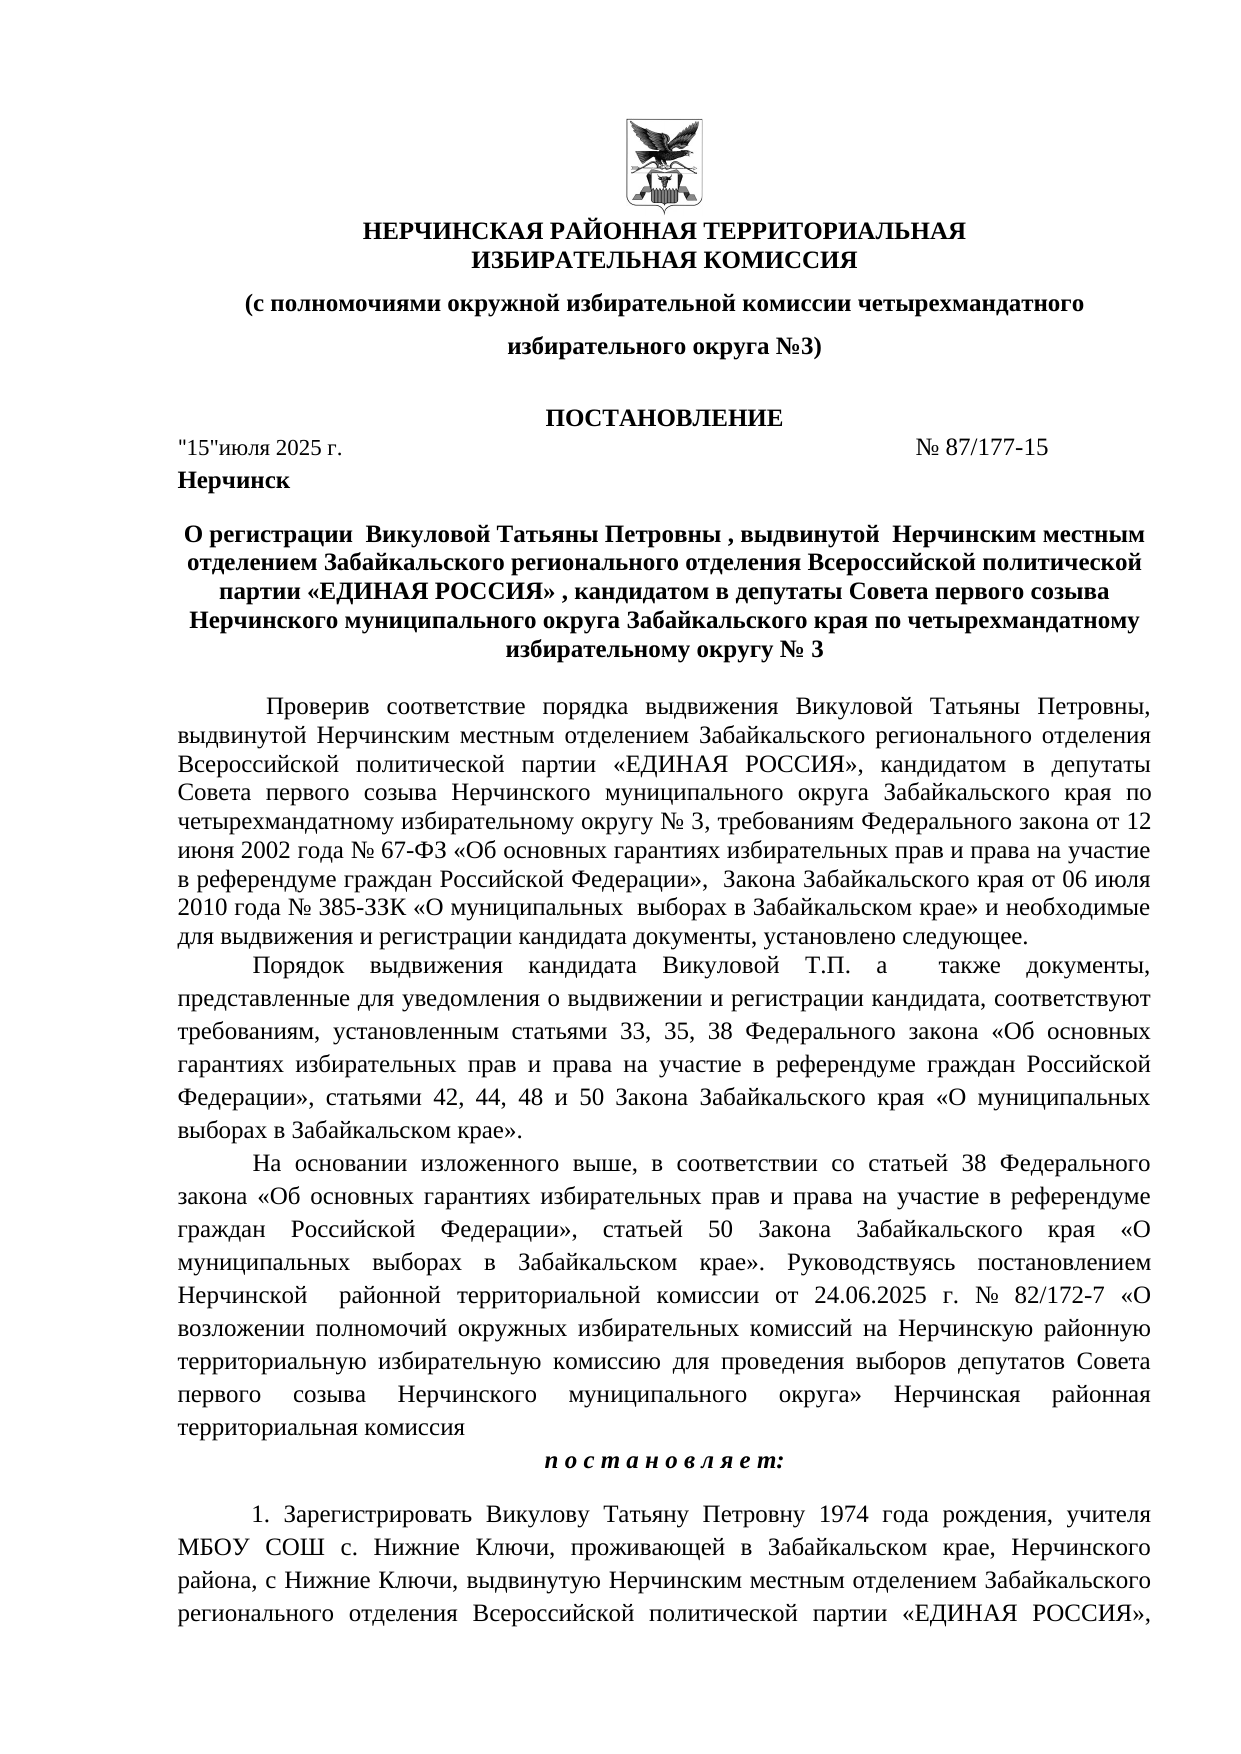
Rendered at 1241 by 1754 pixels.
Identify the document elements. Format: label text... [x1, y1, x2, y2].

subtitle ПОСТАНОВЛЕНИЕ [177, 403, 1152, 432]
picture [626, 118, 703, 216]
text Порядок выдвижения кандидата Викуловой Т.П. а также документы, представленные для уведомления о выдвижении и регистрации кандидата, соответствуют требованиям, установленным статьями 33, 35, 38 Федерального закона «Об основных гарантиях избирательных прав и права на участие в референдуме граждан Российской Федерации», статьями 42, 44, 48 и 50 Закона Забайкальского края «О муниципальных выборах в Забайкальском крае». [177, 950, 1152, 1144]
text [177, 1499, 1152, 1627]
text На основании изложенного выше, в соответствии со статьей 38 Федерального закона «Об основных гарантиях избирательных прав и права на участие в референдуме граждан Российской Федерации», статьей 50 Закона Забайкальского края «О муниципальных выборах в Забайкальском крае». Руководствуясь постановлением Нерчинской районной территориальной комиссии от 24.06.2025 г. № 82/172-7 «О возложении полномочий окружных избирательных комиссий на Нерчинскую районную территориальную избирательную комиссию для проведения выборов депутатов Совета первого созыва Нерчинского муниципального округа» Нерчинская районная территориальная комиссия [177, 1148, 1152, 1441]
text (с полномочиями окружной избирательной комиссии четырехмандатного избирательного округа №3) [177, 288, 1152, 360]
text НЕРЧИНСКАЯ РАЙОННАЯ ТЕРРИТОРИАЛЬНАЯ [177, 215, 1152, 245]
text О регистрации Викуловой Татьяны Петровны , выдвинутой Нерчинским местным отделением Забайкальского регионального отделения Всероссийской политической партии «ЕДИНАЯ РОССИЯ» , кандидатом в депутаты Совета первого созыва Нерчинского муниципального округа Забайкальского края по четырехмандатному избирательному округу № 3 [177, 519, 1152, 662]
text п о с т а н о в л я е т: [177, 1445, 1152, 1474]
text ИЗБИРАТЕЛЬНАЯ КОМИССИЯ [177, 245, 1152, 273]
text Проверив соответствие порядка выдвижения Викуловой Татьяны Петровны, выдвинутой Нерчинским местным отделением Забайкальского регионального отделения Всероссийской политической партии «ЕДИНАЯ РОССИЯ», кандидатом в депутаты Совета первого созыва Нерчинского муниципального округа Забайкальского края по четырехмандатному избирательному округу № 3, требованиям Федерального закона от 12 июня 2002 года № 67-ФЗ «Об основных гарантиях избирательных прав и права на участие в референдуме граждан Российской Федерации», Закона Забайкальского края от 06 июля 2010 года № 385-ЗЗК «О муниципальных выборах в Забайкальском крае» и необходимые для выдвижения и регистрации кандидата документы, установлено следующее. [177, 691, 1152, 950]
text "15"июля 2025 г. № 87/177-15 Нерчинск [177, 432, 1152, 494]
